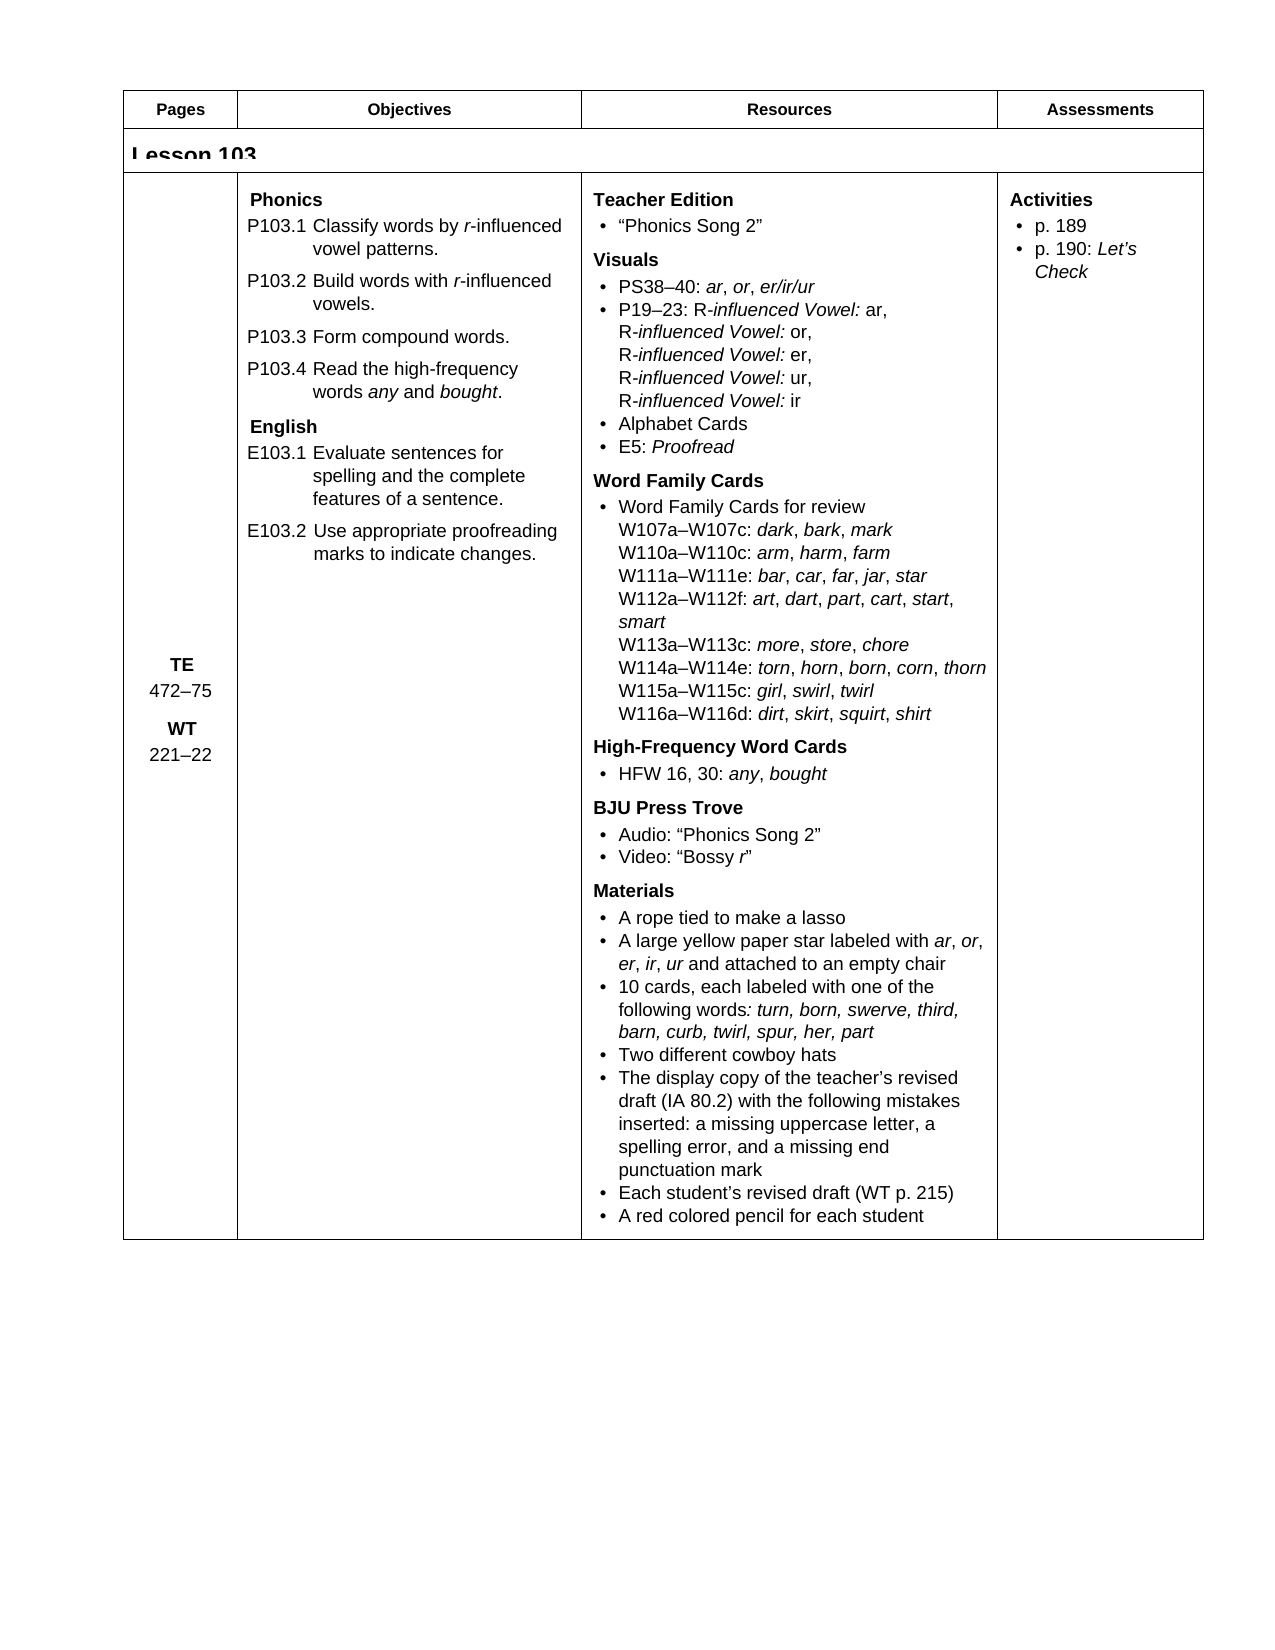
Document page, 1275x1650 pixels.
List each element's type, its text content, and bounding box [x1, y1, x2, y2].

table_cell Lesson 103 [124, 129, 1203, 172]
table_header Objectives [238, 91, 581, 128]
table_cell TE 472–75 WT 221–22 [124, 173, 237, 1239]
table_header Assessments [998, 91, 1203, 128]
table_cell Activities p. 189 p. 190: Let’s Check [998, 173, 1203, 1239]
table_header Pages [124, 91, 237, 128]
table_header Resources [582, 91, 997, 128]
table_cell Phonics P103.1 Classify words by r-influenced vowel patterns. P103.2 Build words with r-influenced vowels. P103.3 Form compound words. P103.4 Read the high-frequency words any and bought. English E103.1 Evaluate sentences for spelling and the complete features of a sentence. E103.2 Use appropriate proofreading marks to indicate changes. [238, 173, 581, 1239]
table_cell Teacher Edition “Phonics Song 2” Visuals PS38–40: ar, or, er/ir/ur P19–23: R-influenced Vowel: ar, R-influenced Vowel: or, R-influenced Vowel: er, R-influenced Vowel: ur, R-influenced Vowel: ir Alphabet Cards E5: Proofread Word Family Cards Word Family Cards for review W107a–W107c: dark, bark, mark W110a–W110c: arm, harm, farm W111a–W111e: bar, car, far, jar, star W112a–W112f: art, dart, part, cart, start, smart W113a–W113c: more, store, chore W114a–W114e: torn, horn, born, corn, thorn W115a–W115c: girl, swirl, twirl W116a–W116d: dirt, skirt, squirt, shirt High-Frequency Word Cards HFW 16, 30: any, bought BJU Press Trove Audio: “Phonics Song 2” Video: “Bossy r” Materials A rope tied to make a lasso A large yellow paper star labeled with ar, or, er, ir, ur and attached to an empty chair 10 cards, each labeled with one of the following words: turn, born, swerve, third, barn, curb, twirl, spur, her, part Two different cowboy hats The display copy of the teacher’s revised draft (IA 80.2) with the following mistakes inserted: a missing uppercase letter, a spelling error, and a missing end punctuation mark Each student’s revised draft (WT p. 215) A red colored pencil for each student [582, 173, 997, 1239]
